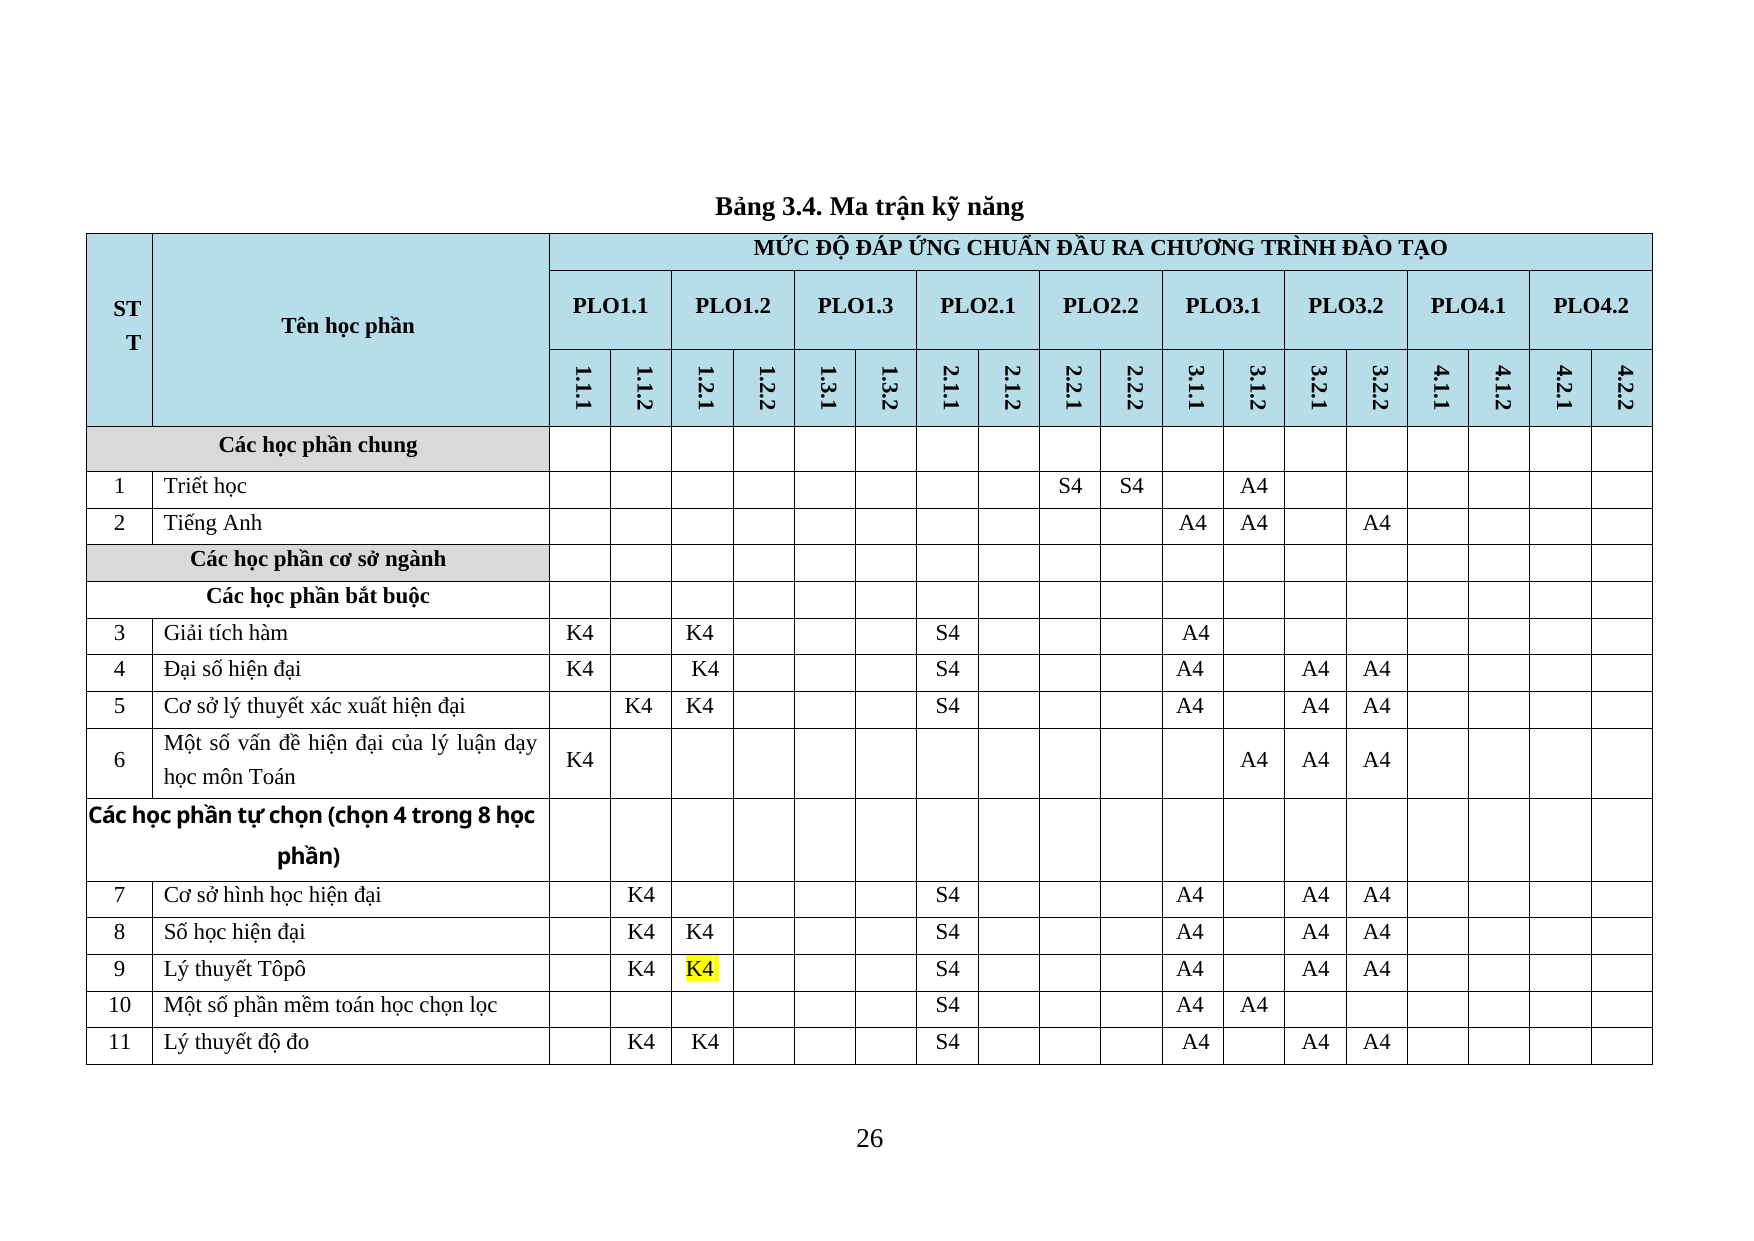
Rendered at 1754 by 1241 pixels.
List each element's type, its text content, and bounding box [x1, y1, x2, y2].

table_cell [1040, 799, 1100, 881]
table_cell [1224, 799, 1284, 881]
table_cell [856, 582, 916, 617]
table_cell [1347, 799, 1407, 881]
table_cell [1163, 582, 1223, 617]
table_cell PLO1.1 [550, 271, 671, 349]
table_cell K4 [672, 1028, 733, 1064]
table_cell [795, 799, 855, 881]
table_cell [795, 655, 855, 691]
table_cell A4 [1163, 882, 1223, 917]
table_cell [611, 799, 671, 881]
table_cell K4 [611, 918, 671, 954]
table_cell [672, 545, 733, 581]
table_cell [979, 1028, 1039, 1064]
table_cell [979, 545, 1039, 581]
table_cell [1101, 992, 1162, 1027]
table_cell [1101, 545, 1162, 581]
table_cell PLO1.3 [795, 271, 916, 349]
table_cell [550, 427, 610, 471]
table_cell [1469, 472, 1529, 507]
table_cell [1530, 545, 1591, 581]
table_cell [1408, 955, 1468, 991]
table_cell A4 [1163, 992, 1223, 1027]
table_cell [856, 882, 916, 917]
table_cell [1592, 918, 1652, 954]
table_cell A4 [1163, 509, 1223, 544]
table_cell [672, 799, 733, 881]
table_cell [734, 619, 794, 654]
table_cell S4 [1040, 472, 1100, 507]
table_cell [1592, 472, 1652, 507]
table_cell [795, 992, 855, 1027]
table_cell [1040, 427, 1100, 471]
table_cell 1.3.2 [856, 350, 916, 426]
table_cell [1040, 992, 1100, 1027]
table_cell Tiếng Anh [153, 509, 549, 544]
table_cell [734, 472, 794, 507]
table_cell S4 [917, 692, 978, 727]
table_cell [1040, 1028, 1100, 1064]
table_cell [795, 955, 855, 991]
table_cell [1224, 619, 1284, 654]
table_cell [550, 692, 610, 727]
table_cell [795, 729, 855, 798]
table_cell 5 [87, 692, 152, 727]
table_cell [979, 799, 1039, 881]
table_cell [1347, 472, 1407, 507]
table_cell [672, 509, 733, 544]
table_cell [1101, 918, 1162, 954]
table_cell A4 [1347, 955, 1407, 991]
table_cell 2.2.1 [1040, 350, 1100, 426]
table_cell [1285, 509, 1346, 544]
table_cell A4 [1285, 1028, 1346, 1064]
table_cell [734, 427, 794, 471]
table_cell [672, 882, 733, 917]
table_cell [795, 692, 855, 727]
table_cell [1040, 509, 1100, 544]
table_cell [1101, 729, 1162, 798]
table_cell [1347, 619, 1407, 654]
table_cell [550, 882, 610, 917]
table_cell [1592, 799, 1652, 881]
table_cell PLO2.1 [917, 271, 1039, 349]
table_cell [1530, 655, 1591, 691]
table_cell [1224, 1028, 1284, 1064]
table_cell [1408, 582, 1468, 617]
table_cell [1530, 692, 1591, 727]
table_cell [1040, 692, 1100, 727]
table_cell [1530, 582, 1591, 617]
table_cell [1040, 582, 1100, 617]
table_cell [1040, 545, 1100, 581]
table_cell [1530, 992, 1591, 1027]
table_cell [1469, 992, 1529, 1027]
table_cell [734, 545, 794, 581]
table_cell PLO4.1 [1408, 271, 1529, 349]
table_cell S4 [917, 955, 978, 991]
table_cell [979, 992, 1039, 1027]
table_cell [1347, 427, 1407, 471]
table_cell [856, 918, 916, 954]
table_cell [1530, 729, 1591, 798]
table_cell [550, 545, 610, 581]
table_cell 4.2.2 [1592, 350, 1652, 426]
table_cell [1347, 582, 1407, 617]
table_cell [1469, 729, 1529, 798]
table_cell [1530, 882, 1591, 917]
table_cell 9 [87, 955, 152, 991]
table_cell PLO2.2 [1040, 271, 1162, 349]
table_cell [795, 882, 855, 917]
table_cell [611, 545, 671, 581]
table_cell 4.2.1 [1530, 350, 1591, 426]
table_cell [734, 692, 794, 727]
table_cell 2.1.2 [979, 350, 1039, 426]
table_cell [1469, 427, 1529, 471]
table_cell [672, 472, 733, 507]
table_cell [672, 992, 733, 1027]
table_cell A4 [1285, 882, 1346, 917]
table_cell [734, 1028, 794, 1064]
table_cell [1101, 582, 1162, 617]
table_cell [734, 955, 794, 991]
table_cell 3.1.1 [1163, 350, 1223, 426]
table_cell A4 [1347, 509, 1407, 544]
table_cell K4 [550, 729, 610, 798]
table_cell [1285, 799, 1346, 881]
table_cell [917, 509, 978, 544]
table_cell [979, 619, 1039, 654]
table_cell [1347, 545, 1407, 581]
table_cell [1592, 545, 1652, 581]
table_cell [917, 582, 978, 617]
table_cell [611, 427, 671, 471]
table_cell [1285, 427, 1346, 471]
table_cell K4 [672, 692, 733, 727]
table_cell [611, 582, 671, 617]
table_cell [611, 729, 671, 798]
table_cell [917, 472, 978, 507]
table_cell [1101, 799, 1162, 881]
table_cell [1163, 472, 1223, 507]
table_cell [550, 992, 610, 1027]
table_cell [550, 582, 610, 617]
table_cell [1592, 955, 1652, 991]
table_cell [795, 582, 855, 617]
table_cell A4 [1285, 655, 1346, 691]
table_header MỨC ĐỘ ĐÁP ỨNG CHUẨN ĐẦU RA CHƯƠNG TRÌNH ĐÀO TẠO [550, 234, 1652, 270]
table_cell [856, 509, 916, 544]
table_cell A4 [1224, 472, 1284, 507]
table_cell [917, 799, 978, 881]
table_cell K4 [611, 955, 671, 991]
table_cell 7 [87, 882, 152, 917]
table_cell [1408, 882, 1468, 917]
table_cell 1.2.1 [672, 350, 733, 426]
table_cell Số học hiện đại [153, 918, 549, 954]
table_cell [1530, 955, 1591, 991]
table_cell [611, 619, 671, 654]
table_cell K4 [672, 918, 733, 954]
table_cell K4 [672, 619, 733, 654]
table_cell 11 [87, 1028, 152, 1064]
table_cell K4 [611, 882, 671, 917]
table_cell A4 [1163, 955, 1223, 991]
table_cell [1224, 545, 1284, 581]
table_cell A4 [1285, 692, 1346, 727]
table_cell [734, 992, 794, 1027]
table_cell [856, 992, 916, 1027]
table_cell [1224, 918, 1284, 954]
table_cell [1530, 1028, 1591, 1064]
table_cell [1285, 582, 1346, 617]
table_cell 1.3.1 [795, 350, 855, 426]
table_cell [856, 692, 916, 727]
table_cell K4 [550, 655, 610, 691]
table_cell [1040, 655, 1100, 691]
table_cell [1163, 729, 1223, 798]
table_cell S4 [917, 882, 978, 917]
table_cell [1101, 955, 1162, 991]
table_cell A4 [1163, 619, 1223, 654]
table_cell [795, 427, 855, 471]
table_cell [1469, 655, 1529, 691]
table_cell [1408, 619, 1468, 654]
table_cell [795, 472, 855, 507]
table_cell [1285, 619, 1346, 654]
table_cell A4 [1224, 729, 1284, 798]
table_cell [1101, 427, 1162, 471]
table_cell [795, 1028, 855, 1064]
table_cell Một số phần mềm toán học chọn lọc [153, 992, 549, 1027]
table_cell [1408, 427, 1468, 471]
table_cell 1 [87, 472, 152, 507]
table_cell [795, 918, 855, 954]
table_cell [1224, 882, 1284, 917]
table_cell [1408, 655, 1468, 691]
table_cell A4 [1224, 509, 1284, 544]
table_cell [550, 955, 610, 991]
table_cell S4 [917, 619, 978, 654]
table_cell K4 [611, 1028, 671, 1064]
table_cell 3 [87, 619, 152, 654]
table_cell [979, 582, 1039, 617]
table_cell S4 [917, 1028, 978, 1064]
table_cell [1224, 582, 1284, 617]
table_cell [1592, 427, 1652, 471]
table_cell A4 [1347, 1028, 1407, 1064]
table_cell K4 [550, 619, 610, 654]
table_cell [1592, 729, 1652, 798]
table_cell [1408, 918, 1468, 954]
table_cell [611, 509, 671, 544]
table_cell [979, 655, 1039, 691]
table_cell [1040, 882, 1100, 917]
table_cell [1347, 992, 1407, 1027]
table_cell [1408, 509, 1468, 544]
table_cell 1.1.1 [550, 350, 610, 426]
table_cell [1040, 619, 1100, 654]
table_cell [1285, 545, 1346, 581]
table_cell [1469, 545, 1529, 581]
table_cell A4 [1347, 729, 1407, 798]
table_cell [1101, 619, 1162, 654]
table_cell 3.1.2 [1224, 350, 1284, 426]
table_cell K4 [672, 955, 733, 991]
table_cell PLO3.2 [1285, 271, 1407, 349]
table_cell 3.2.1 [1285, 350, 1346, 426]
table_cell [1040, 955, 1100, 991]
table_cell 10 [87, 992, 152, 1027]
table_cell [979, 472, 1039, 507]
table_cell K4 [672, 655, 733, 691]
table_cell [979, 692, 1039, 727]
table_cell 4.1.2 [1469, 350, 1529, 426]
table_cell [1592, 509, 1652, 544]
table_cell [856, 955, 916, 991]
table_cell 2.1.1 [917, 350, 978, 426]
table_cell [734, 655, 794, 691]
table_cell Các học phần tự chọn (chọn 4 trong 8 học phần) [87, 799, 549, 881]
table_cell [856, 799, 916, 881]
table_cell [1530, 619, 1591, 654]
table_cell A4 [1347, 692, 1407, 727]
table_cell Các học phần cơ sở ngành [87, 545, 549, 581]
table_cell [1101, 692, 1162, 727]
table_cell [550, 1028, 610, 1064]
table_cell [917, 729, 978, 798]
table_cell [856, 619, 916, 654]
table_cell [1469, 509, 1529, 544]
table_cell A4 [1224, 992, 1284, 1027]
table_cell 6 [87, 729, 152, 798]
table_cell [611, 655, 671, 691]
table_cell [795, 509, 855, 544]
table_cell A4 [1163, 655, 1223, 691]
table_cell [856, 427, 916, 471]
table_cell [734, 918, 794, 954]
table_cell [1101, 882, 1162, 917]
table_cell PLO4.2 [1530, 271, 1652, 349]
table_cell [550, 472, 610, 507]
table_cell [1285, 992, 1346, 1027]
table_cell S4 [917, 918, 978, 954]
table_cell [1592, 1028, 1652, 1064]
table_cell [1592, 655, 1652, 691]
table_cell [550, 799, 610, 881]
table_cell 4 [87, 655, 152, 691]
table_cell [917, 545, 978, 581]
table_cell S4 [917, 655, 978, 691]
table_cell A4 [1163, 1028, 1223, 1064]
table_cell [1469, 882, 1529, 917]
table_cell Đại số hiện đại [153, 655, 549, 691]
table_cell K4 [611, 692, 671, 727]
table_cell [1592, 992, 1652, 1027]
table_cell A4 [1285, 955, 1346, 991]
table_cell [979, 955, 1039, 991]
table_cell [1408, 729, 1468, 798]
table_cell 1.1.2 [611, 350, 671, 426]
table_cell [1469, 582, 1529, 617]
table_cell [1592, 619, 1652, 654]
table_cell 8 [87, 918, 152, 954]
table_cell [856, 545, 916, 581]
table_cell [611, 472, 671, 507]
table_cell 1.2.2 [734, 350, 794, 426]
table_cell A4 [1347, 882, 1407, 917]
table_cell [550, 918, 610, 954]
table_cell [1163, 799, 1223, 881]
table_cell [1408, 472, 1468, 507]
table_cell [1408, 545, 1468, 581]
table_cell [1469, 692, 1529, 727]
table_cell [1592, 882, 1652, 917]
table_cell [979, 729, 1039, 798]
table_cell 2 [87, 509, 152, 544]
table_cell [1530, 918, 1591, 954]
table_cell [1224, 427, 1284, 471]
table_cell [1040, 729, 1100, 798]
table_header Tên học phần [153, 234, 549, 426]
table_cell [1408, 692, 1468, 727]
table_cell A4 [1163, 918, 1223, 954]
table_cell [1469, 918, 1529, 954]
table_cell [1163, 545, 1223, 581]
table_cell [917, 427, 978, 471]
text Bảng 3.4. Ma trận kỹ năng [133, 190, 1606, 221]
table_cell [1101, 509, 1162, 544]
table_cell [1224, 955, 1284, 991]
table_cell [734, 882, 794, 917]
table_cell [979, 918, 1039, 954]
table_cell Các học phần chung [87, 427, 549, 471]
table_cell [1163, 427, 1223, 471]
table_cell Cơ sở hình học hiện đại [153, 882, 549, 917]
table_cell [1040, 918, 1100, 954]
table_cell [672, 729, 733, 798]
table_cell [856, 1028, 916, 1064]
table_cell [1530, 799, 1591, 881]
table_cell [856, 472, 916, 507]
table_cell [1224, 655, 1284, 691]
table_cell [856, 655, 916, 691]
table_cell S4 [917, 992, 978, 1027]
table_cell [1592, 582, 1652, 617]
table_cell [1285, 472, 1346, 507]
table_cell PLO3.1 [1163, 271, 1284, 349]
table_cell [1530, 472, 1591, 507]
table_cell [1469, 955, 1529, 991]
table_cell [979, 427, 1039, 471]
table_cell Lý thuyết Tôpô [153, 955, 549, 991]
table_cell A4 [1285, 729, 1346, 798]
table_cell [734, 729, 794, 798]
table_cell [1469, 799, 1529, 881]
table_cell 4.1.1 [1408, 350, 1468, 426]
table_header STT [87, 234, 152, 426]
table_cell [1592, 692, 1652, 727]
table_cell S4 [1101, 472, 1162, 507]
table_cell [979, 882, 1039, 917]
table_cell [1408, 799, 1468, 881]
table_cell [1408, 992, 1468, 1027]
table_cell [979, 509, 1039, 544]
table_cell A4 [1347, 655, 1407, 691]
table_cell PLO1.2 [672, 271, 794, 349]
table_cell [550, 509, 610, 544]
table_cell A4 [1285, 918, 1346, 954]
table_cell [1530, 427, 1591, 471]
table_cell [856, 729, 916, 798]
table_cell Giải tích hàm [153, 619, 549, 654]
table_cell [734, 582, 794, 617]
table_cell [734, 509, 794, 544]
table_cell [672, 582, 733, 617]
table_cell A4 [1347, 918, 1407, 954]
table_cell [1408, 1028, 1468, 1064]
table_cell [1469, 1028, 1529, 1064]
table_cell [734, 799, 794, 881]
table_cell Một số vấn đề hiện đại của lý luận dạy học môn Toán [153, 729, 549, 798]
table_cell [795, 619, 855, 654]
table_cell Triết học [153, 472, 549, 507]
table_cell [611, 992, 671, 1027]
table_cell Cơ sở lý thuyết xác xuất hiện đại [153, 692, 549, 727]
table_cell [1101, 655, 1162, 691]
table_cell [1469, 619, 1529, 654]
table_cell [795, 545, 855, 581]
table_cell [1101, 1028, 1162, 1064]
table_cell Các học phần bắt buộc [87, 582, 549, 617]
table_cell 2.2.2 [1101, 350, 1162, 426]
table_cell A4 [1163, 692, 1223, 727]
table_cell Lý thuyết độ đo [153, 1028, 549, 1064]
table_cell 3.2.2 [1347, 350, 1407, 426]
table_cell [672, 427, 733, 471]
table_cell [1530, 509, 1591, 544]
table_cell [1224, 692, 1284, 727]
